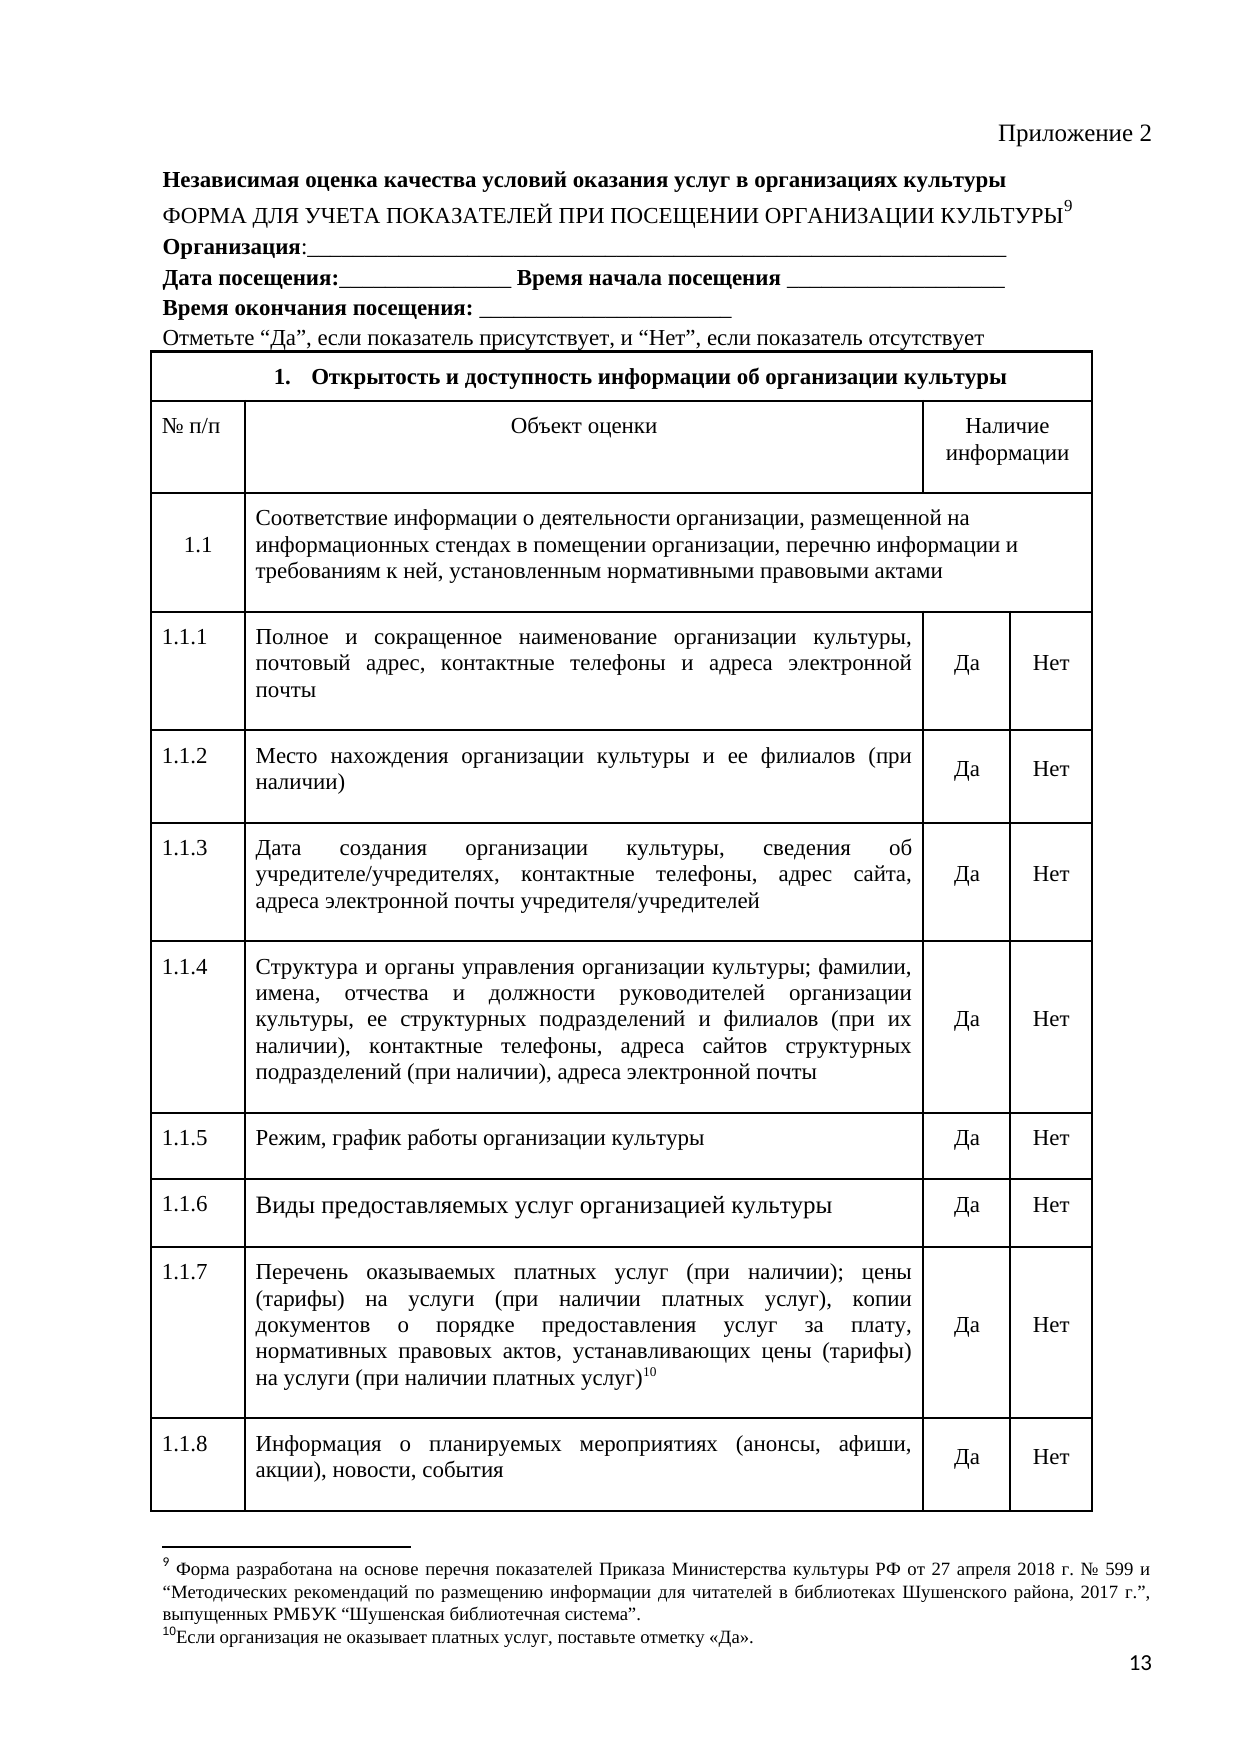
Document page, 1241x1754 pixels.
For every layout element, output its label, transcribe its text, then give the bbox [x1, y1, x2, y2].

table_cell Нет [1011, 942, 1091, 1112]
table_cell Нет [1011, 731, 1091, 822]
table_cell 1.1.3 [152, 824, 244, 940]
table_cell Да [924, 1419, 1009, 1509]
table_cell 1.1.7 [152, 1248, 244, 1417]
table_cell Информация о планируемых мероприятиях (анонсы, афиши, акции), новости, события [246, 1419, 922, 1509]
table_cell Нет [1011, 1180, 1091, 1246]
table_cell Полное и сокращенное наименование организации культуры, почтовый адрес, контактные телефоны и адреса электронной почты [246, 613, 922, 729]
table_cell № п/п [152, 402, 244, 492]
text Отметьте “Да”, если показатель присутствует, и “Нет”, если показатель отсутствует [162, 324, 1152, 350]
table_cell Соответствие информации о деятельности организации, размещенной на информационных стендах в помещении организации, перечню информации и требованиям к ней, установленным нормативными правовыми актами [246, 494, 1091, 611]
table_cell Нет [1011, 1419, 1091, 1509]
table_cell 1.1 [152, 494, 244, 611]
text Приложение 2 [162, 118, 1152, 147]
table_cell Да [924, 824, 1009, 940]
table_cell 1.1.2 [152, 731, 244, 822]
table_cell Нет [1011, 824, 1091, 940]
table_cell Нет [1011, 613, 1091, 729]
table_cell Да [924, 942, 1009, 1112]
table_cell 1.1.6 [152, 1180, 244, 1246]
text Независимая оценка качества условий оказания услуг в организациях культуры ФОРМА ДЛЯ УЧЕТА ПОКАЗАТЕЛЕЙ ПРИ ПОСЕЩЕНИИ ОРГАНИЗАЦИИ КУЛЬТУРЫ Организация:_____________________________________________________________ [162, 166, 1152, 260]
table_cell Виды предоставляемых услуг организацией культуры [246, 1180, 922, 1246]
table_header Открытость и доступность информации об организации культуры [152, 353, 1091, 400]
table_cell 1.1.8 [152, 1419, 244, 1509]
table_cell Наличие информации [924, 402, 1091, 492]
table_cell Да [924, 731, 1009, 822]
text Дата посещения:_______________ Время начала посещения ___________________ Время окончания посещения: ______________________ [162, 264, 1152, 320]
table_cell Место нахождения организации культуры и ее филиалов (при наличии) [246, 731, 922, 822]
table_cell 1.1.4 [152, 942, 244, 1112]
table_cell 1.1.1 [152, 613, 244, 729]
table_cell Объект оценки [246, 402, 922, 492]
table_cell 1.1.5 [152, 1114, 244, 1177]
table_cell Нет [1011, 1248, 1091, 1417]
table_cell Да [924, 1180, 1009, 1246]
table_cell Да [924, 1248, 1009, 1417]
table_cell Структура и органы управления организации культуры; фамилии, имена, отчества и должности руководителей организации культуры, ее структурных подразделений и филиалов (при их наличии), контактные телефоны, адреса сайтов структурных подразделений (при наличии), адреса электронной почты [246, 942, 922, 1112]
table_cell Да [924, 1114, 1009, 1177]
table_cell Да [924, 613, 1009, 729]
table_cell Нет [1011, 1114, 1091, 1177]
table_cell Режим, график работы организации культуры [246, 1114, 922, 1177]
table_cell Перечень оказываемых платных услуг (при наличии); цены (тарифы) на услуги (при наличии платных услуг), копии документов о порядке предоставления услуг за плату, нормативных правовых актов, устанавливающих цены (тарифы) на услуги (при наличии платных услуг) [246, 1248, 922, 1417]
table_cell Дата создания организации культуры, сведения об учредителе/учредителях, контактные телефоны, адрес сайта, адреса электронной почты учредителя/учредителей [246, 824, 922, 940]
